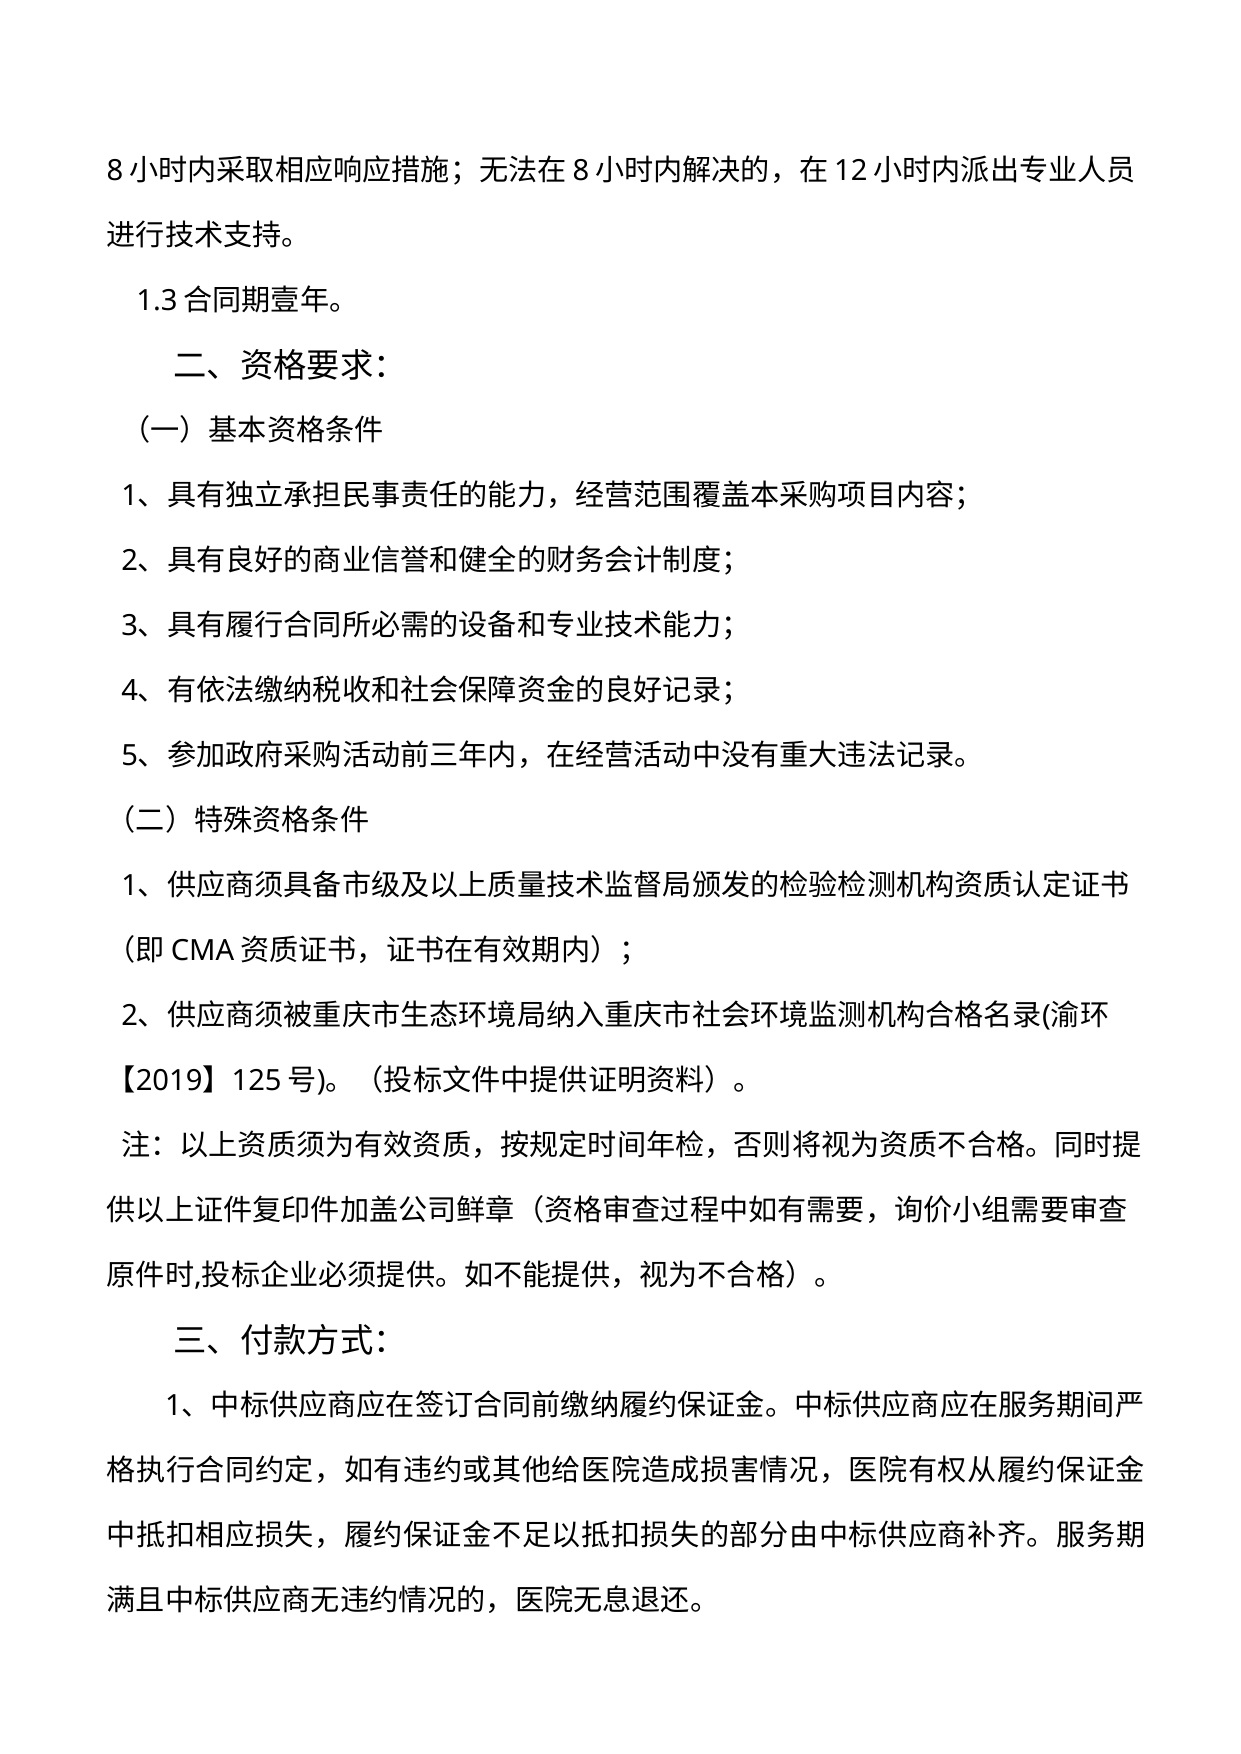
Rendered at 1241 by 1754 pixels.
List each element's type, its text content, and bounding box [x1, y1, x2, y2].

text 注：以上资质须为有效资质，按规定时间年检，否则将视为资质不合格。同时提供以上证件复印件加盖公司鲜章（资格审查过程中如有需要，询价小组需要审查原件时,投标企业必须提供。如不能提供，视为不合格）。 [106, 1110, 1146, 1305]
text （二）特殊资格条件 [106, 785, 1146, 850]
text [106, 135, 1146, 265]
text 1、中标供应商应在签订合同前缴纳履约保证金。中标供应商应在服务期间严格执行合同约定，如有违约或其他给医院造成损害情况，医院有权从履约保证金中抵扣相应损失，履约保证金不足以抵扣损失的部分由中标供应商补齐。服务期满且中标供应商无违约情况的，医院无息退还。 [106, 1370, 1146, 1630]
text 三、付款方式： [106, 1305, 1146, 1370]
text 3、具有履行合同所必需的设备和专业技术能力； [106, 590, 1146, 655]
text 4、有依法缴纳税收和社会保障资金的良好记录； [106, 655, 1146, 720]
text 1.3合同期壹年。 [106, 265, 1146, 330]
text 1、供应商须具备市级及以上质量技术监督局颁发的检验检测机构资质认定证书（即CMA资质证书，证书在有效期内）； [106, 850, 1146, 980]
text （一）基本资格条件 [106, 395, 1146, 460]
text 2、供应商须被重庆市生态环境局纳入重庆市社会环境监测机构合格名录(渝环【2019】125号)。（投标文件中提供证明资料）。 [106, 980, 1146, 1110]
text 2、具有良好的商业信誉和健全的财务会计制度； [106, 525, 1146, 590]
text 二、资格要求： [106, 330, 1146, 395]
text 5、参加政府采购活动前三年内，在经营活动中没有重大违法记录。 [106, 720, 1146, 785]
text 1、具有独立承担民事责任的能力，经营范围覆盖本采购项目内容； [106, 460, 1146, 525]
